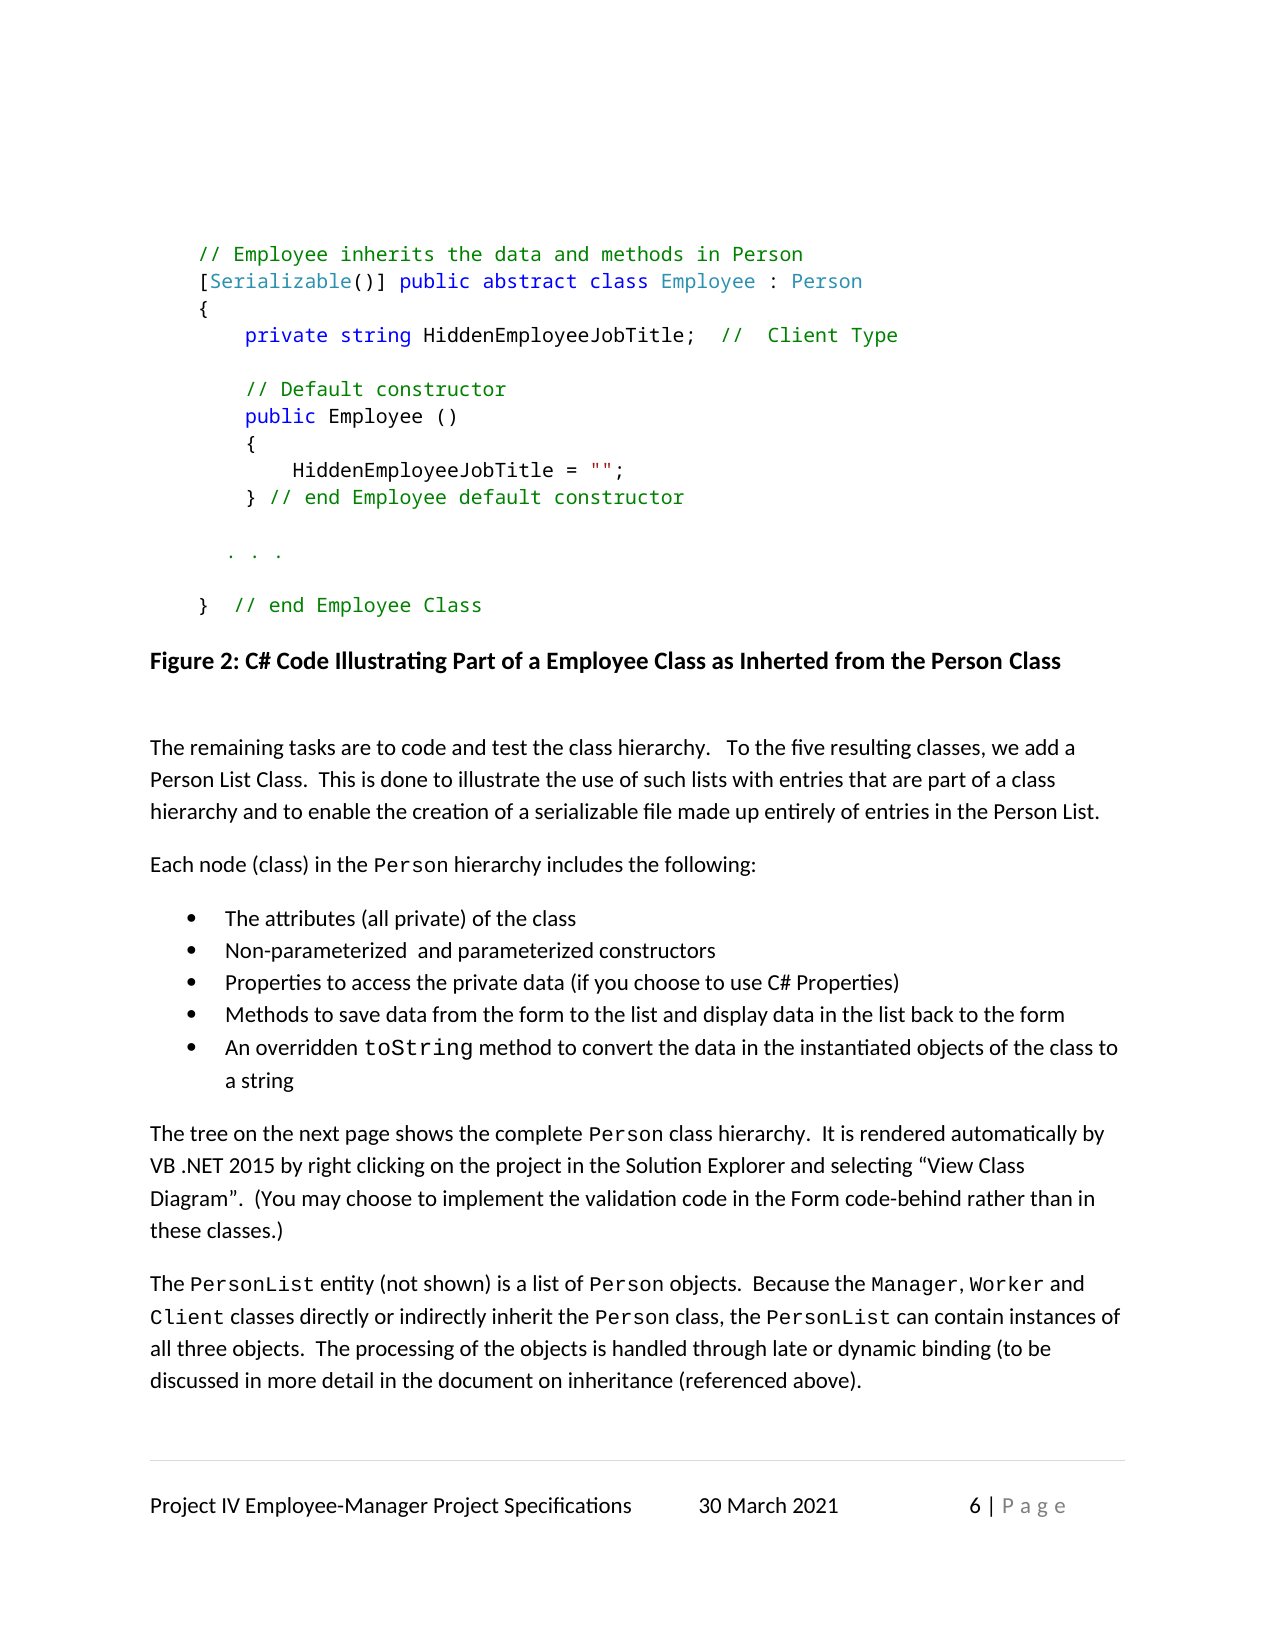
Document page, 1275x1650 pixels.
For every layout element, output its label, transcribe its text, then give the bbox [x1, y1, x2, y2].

text The PersonList entity (not shown) is a list of Person objects. Because the Manager, Worker and Client classes directly or indirectly inherit the Person class, the PersonList can contain instances of all three objects. The processing of the objects is handled through late or dynamic binding (to be discussed in more detail in the document on inheritance (referenced above). [150, 1269, 1125, 1395]
text public Employee () [150, 402, 1125, 429]
text HiddenEmployeeJobTitle = ""; [150, 456, 1125, 483]
text Each node (class) in the Person hierarchy includes the following: [150, 850, 1125, 879]
text [Serializable()] public abstract class Employee : Person [150, 267, 1125, 294]
text The remaining tasks are to code and test the class hierarchy. To the five resulting classes, we add a Person List Class. This is done to illustrate the use of such lists with entries that are part of a class hierarchy and to enable the creation of a serializable file made up entirely of entries in the Person List. [150, 701, 1125, 825]
text private string HiddenEmployeeJobTitle; // Client Type [150, 321, 1125, 348]
text } // end Employee default constructor [150, 483, 1125, 510]
text // Default constructor [150, 375, 1125, 402]
text // Employee inherits the data and methods in Person [150, 240, 1125, 267]
text { [150, 429, 1125, 456]
list Non-parameterized and parameterized constructors [187, 936, 1125, 964]
text } // end Employee Class [150, 591, 1125, 618]
list Properties to access the private data (if you choose to use C# Properties) [187, 968, 1125, 996]
text . . . [150, 537, 1125, 564]
text { [150, 294, 1125, 321]
text Figure 2: C# Code Illustrating Part of a Employee Class as Inherted from the Person Class [150, 645, 1125, 675]
list An overridden toString method to convert the data in the instantiated objects of the class to a string [187, 1033, 1125, 1094]
list The attributes (all private) of the class [187, 904, 1125, 932]
list Methods to save data from the form to the list and display data in the list back to the form [187, 1000, 1125, 1028]
text The tree on the next page shows the complete Person class hierarchy. It is rendered automatically by VB .NET 2015 by right clicking on the project in the Solution Explorer and selecting “View Class Diagram”. (You may choose to implement the validation code in the Form code-behind rather than in these classes.) [150, 1119, 1125, 1244]
